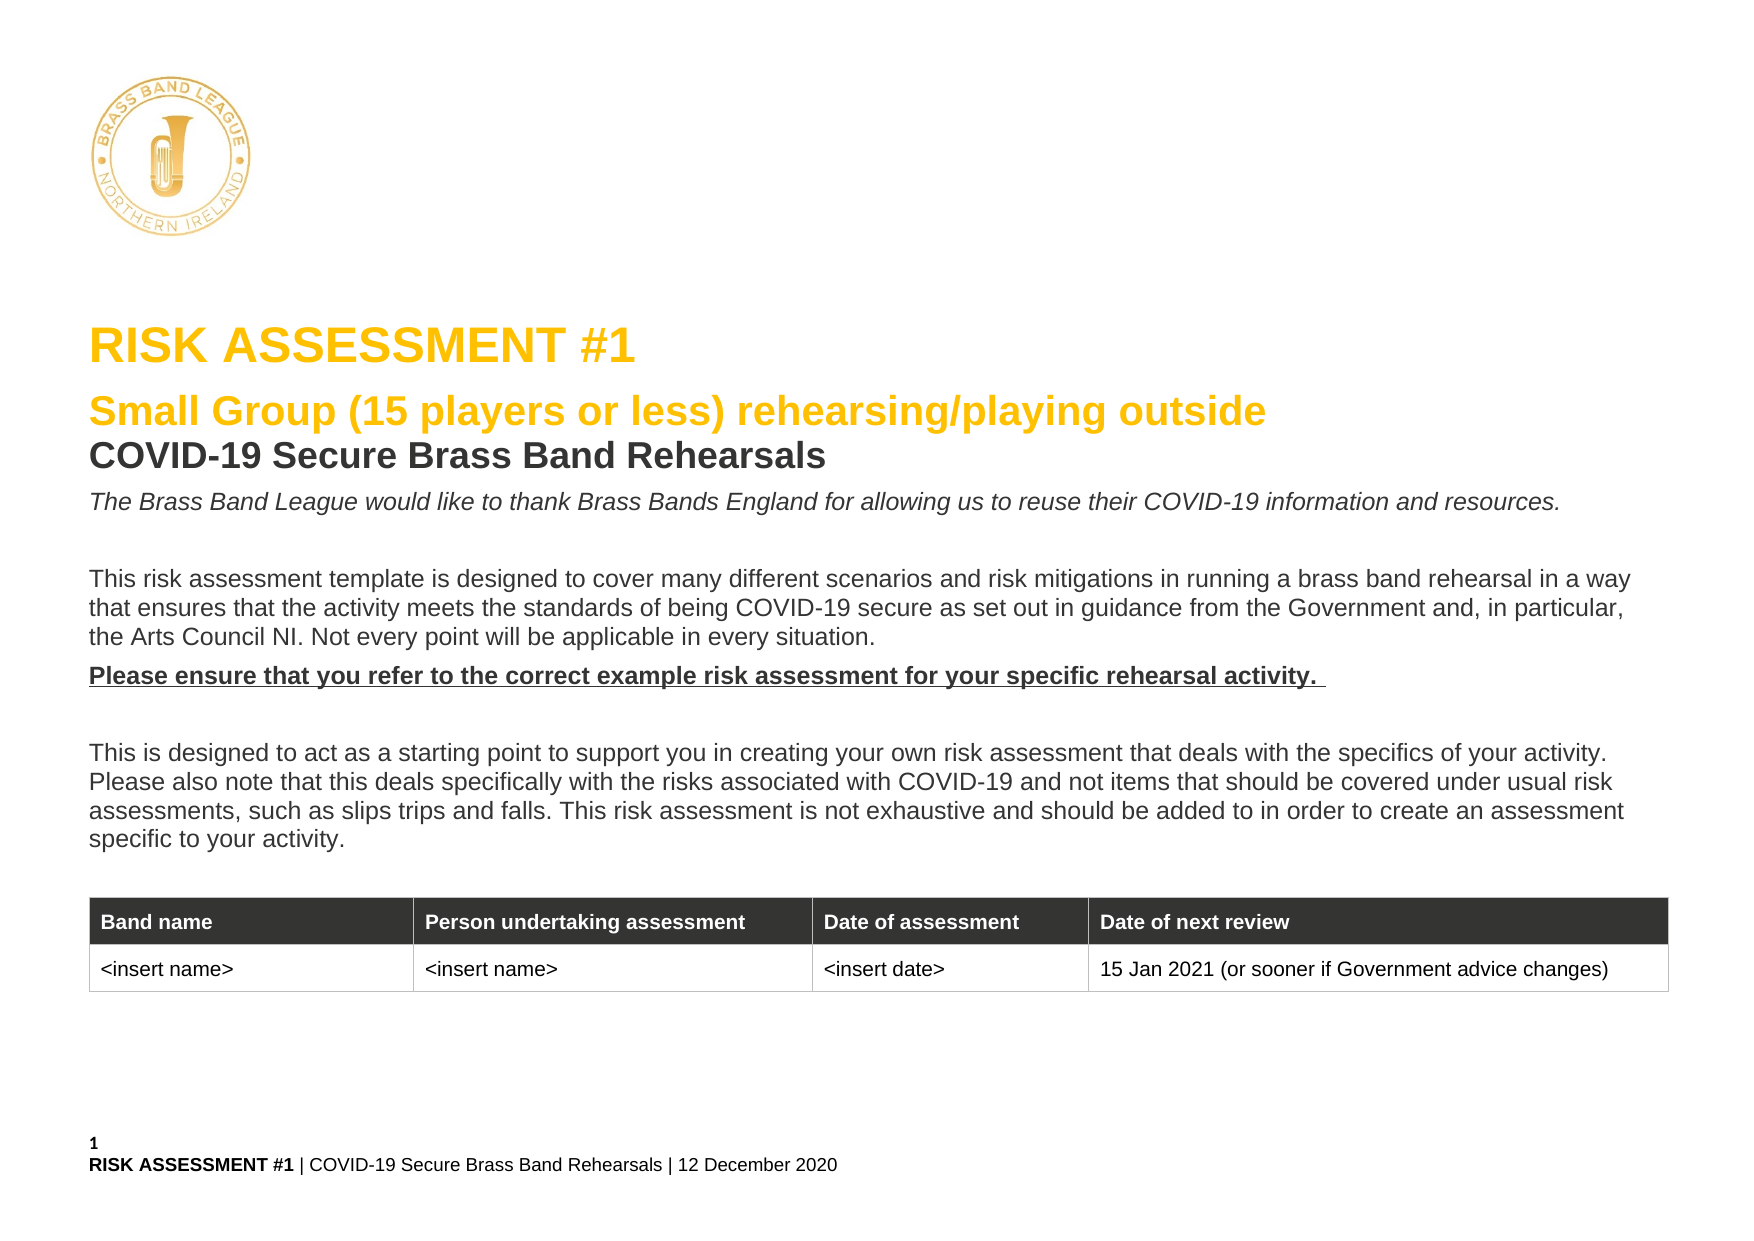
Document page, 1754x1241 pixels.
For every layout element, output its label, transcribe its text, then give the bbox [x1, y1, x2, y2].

text This risk assessment template is designed to cover many different scenarios and risk mitigations in running a brass band rehearsal in a way that ensures that the activity meets the standards of being COVID-19 secure as set out in guidance from the Government and, in particular, the Arts Council NI. Not every point will be applicable in every situation. [89, 564, 1665, 651]
table_cell 15 Jan 2021 (or sooner if Government advice changes) [1089, 945, 1668, 991]
table_header Person undertaking assessment [414, 898, 812, 944]
table_cell <insert date> [813, 945, 1088, 991]
text This is designed to act as a starting point to support you in creating your own risk assessment that deals with the specifics of your activity. Please also note that this deals specifically with the risks associated with COVID-19 and not items that should be covered under usual risk assessments, such as slips trips and falls. This risk assessment is not exhaustive and should be added to in order to create an assessment specific to your activity. [89, 738, 1665, 853]
text Small Group (15 players or less) rehearsing/playing outside COVID-19 Secure Brass Band Rehearsals [89, 386, 1665, 477]
picture [88, 73, 253, 239]
table_header Date of next review [1089, 898, 1668, 944]
table_header Band name [90, 898, 413, 944]
table_cell <insert name> [90, 945, 413, 991]
text The Brass Band League would like to thank Brass Bands England for allowing us to reuse their COVID-19 information and resources. [89, 487, 1665, 516]
text RISK ASSESSMENT #1 [89, 316, 1665, 373]
text Please ensure that you refer to the correct example risk assessment for your specific rehearsal activity. [89, 661, 1665, 689]
table_header Date of assessment [813, 898, 1088, 944]
table_cell <insert name> [414, 945, 812, 991]
